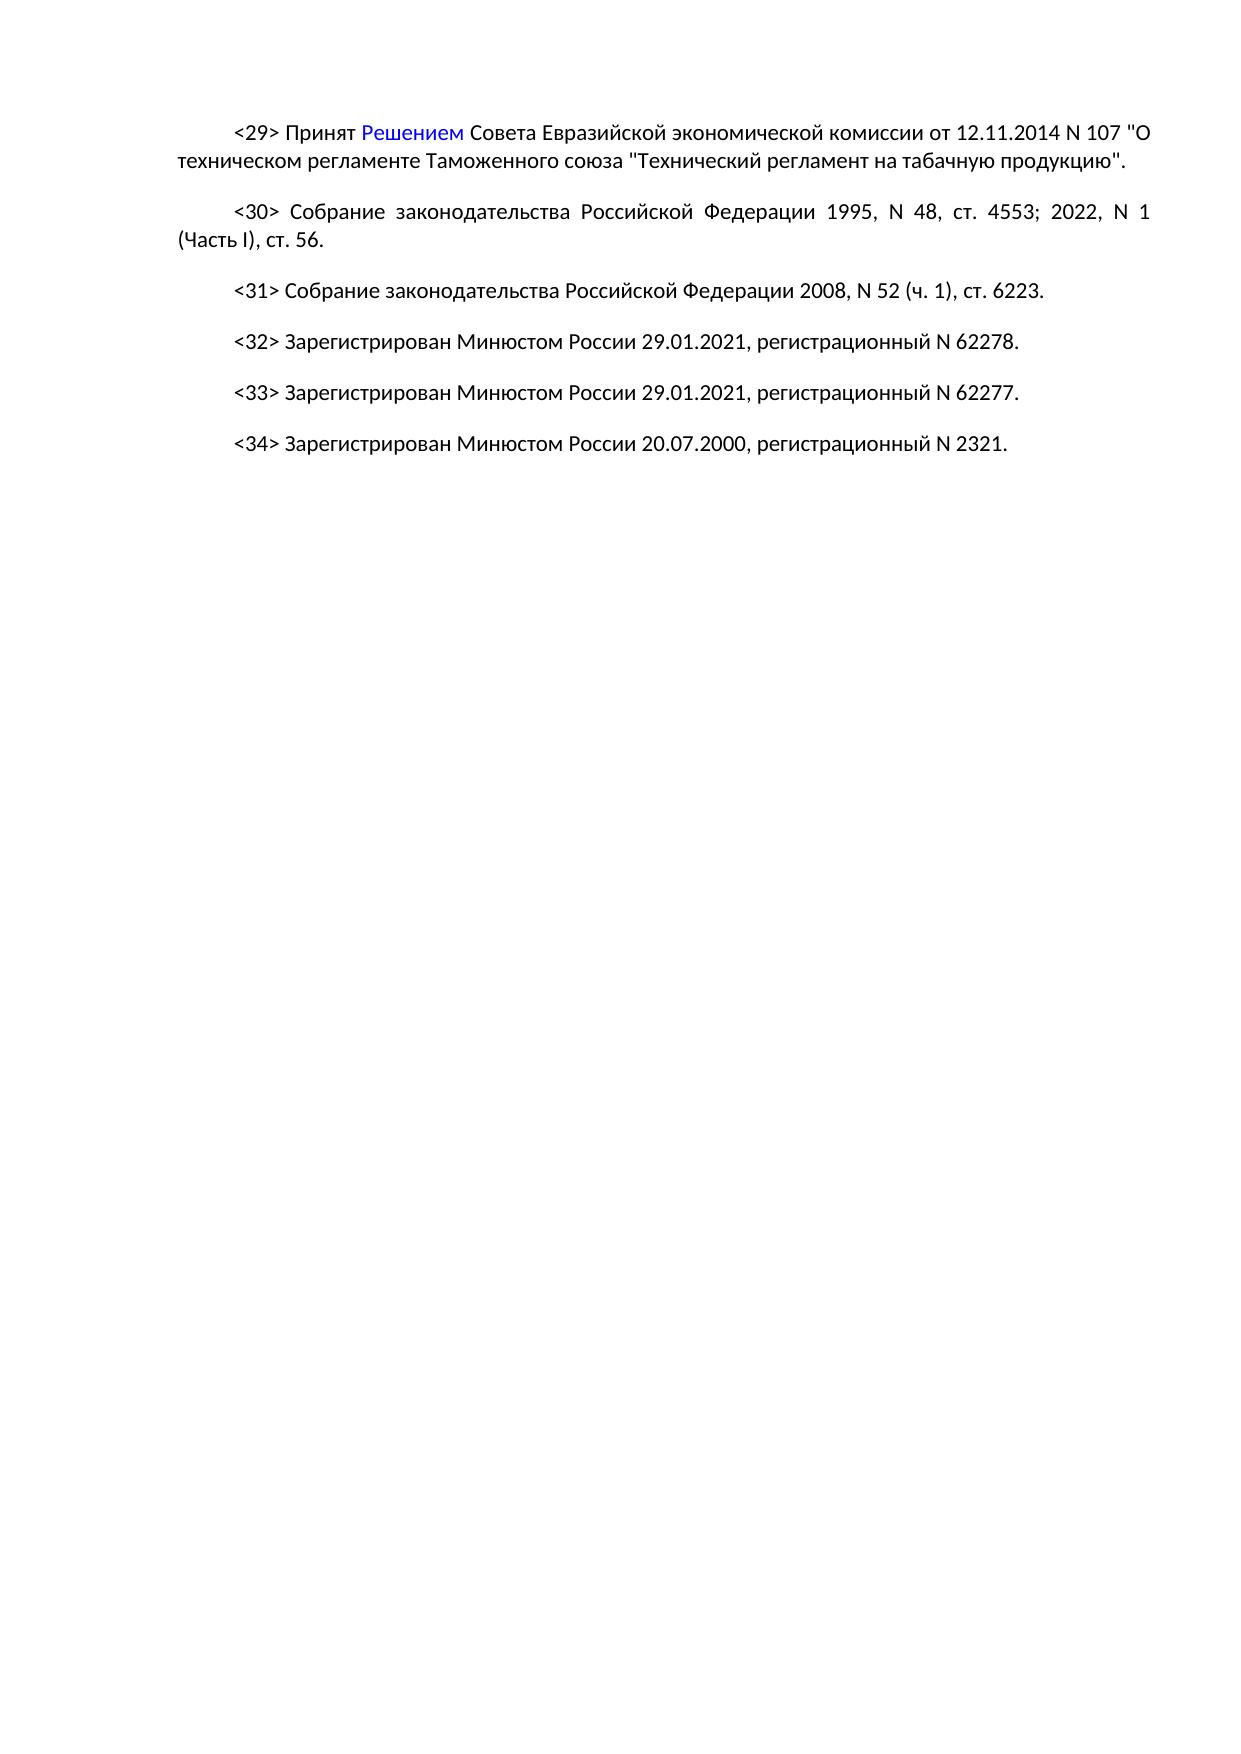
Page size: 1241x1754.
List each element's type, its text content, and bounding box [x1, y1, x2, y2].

text <31> Собрание законодательства Российской Федерации 2008, N 52 (ч. 1), ст. 6223. [177, 276, 1152, 304]
text <29> Принят Решением Совета Евразийской экономической комиссии от 12.11.2014 N 107 "О техническом регламенте Таможенного союза "Технический регламент на табачную продукцию". [177, 118, 1152, 174]
text <33> Зарегистрирован Минюстом России 29.01.2021, регистрационный N 62277. [177, 378, 1152, 406]
text <32> Зарегистрирован Минюстом России 29.01.2021, регистрационный N 62278. [177, 327, 1152, 355]
text <34> Зарегистрирован Минюстом России 20.07.2000, регистрационный N 2321. [177, 429, 1152, 457]
text <30> Собрание законодательства Российской Федерации 1995, N 48, ст. 4553; 2022, N 1 (Часть I), ст. 56. [177, 197, 1152, 253]
